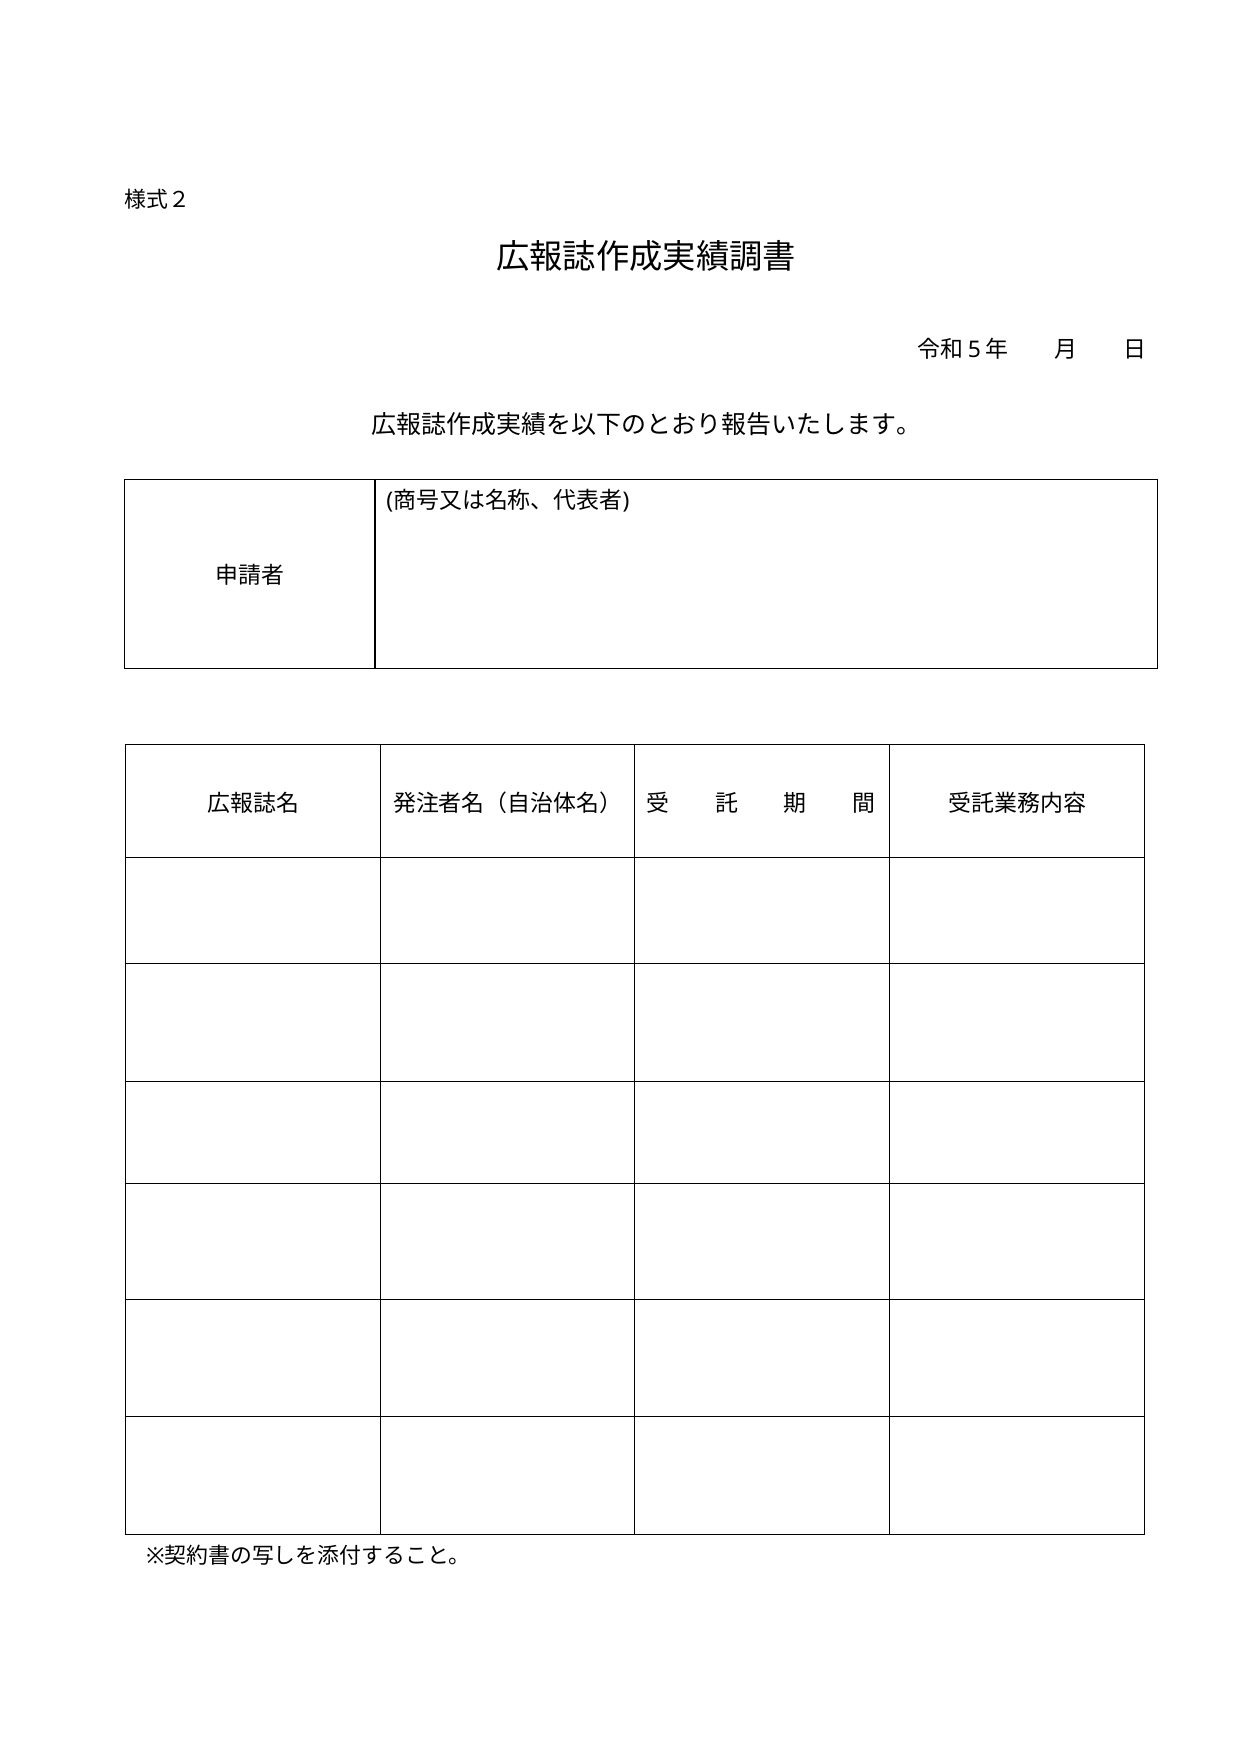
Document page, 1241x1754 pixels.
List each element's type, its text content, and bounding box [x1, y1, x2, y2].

table_header 受 託 期 間 [635, 745, 889, 857]
text 様式２ [124, 179, 1124, 217]
table_cell [635, 1417, 889, 1534]
table_cell [126, 1082, 380, 1183]
table_header 受託業務内容 [890, 745, 1144, 857]
table_cell [890, 1417, 1144, 1534]
table_header 広報誌名 [126, 745, 380, 857]
table_header 発注者名（自治体名） [381, 745, 634, 857]
table_cell [635, 1082, 889, 1183]
table_cell [126, 1417, 380, 1534]
text 広報誌作成実績を以下のとおり報告いたします。 [146, 404, 1146, 442]
table_cell [890, 964, 1144, 1081]
table_cell [890, 1300, 1144, 1416]
table_cell [890, 1184, 1144, 1299]
table_cell [635, 1300, 889, 1416]
table_cell [890, 858, 1144, 963]
text ※契約書の写しを添付すること。 [146, 1535, 1146, 1573]
table_cell [126, 858, 380, 963]
table_cell [381, 1417, 634, 1534]
table_cell [126, 964, 380, 1081]
table_cell [381, 1300, 634, 1416]
table_cell [635, 858, 889, 963]
table_cell [381, 1082, 634, 1183]
table_cell [635, 1184, 889, 1299]
table_cell [381, 1184, 634, 1299]
text 広報誌作成実績調書 [146, 217, 1146, 292]
table_cell [635, 964, 889, 1081]
table_cell [890, 1082, 1144, 1183]
table_cell [381, 858, 634, 963]
text 令和5年 月 日 [146, 329, 1146, 367]
table_header (商号又は名称、代表者) [376, 480, 1157, 668]
table_cell [126, 1300, 380, 1416]
table_cell [126, 1184, 380, 1299]
table_header 申請者 [125, 480, 374, 668]
table_cell [381, 964, 634, 1081]
